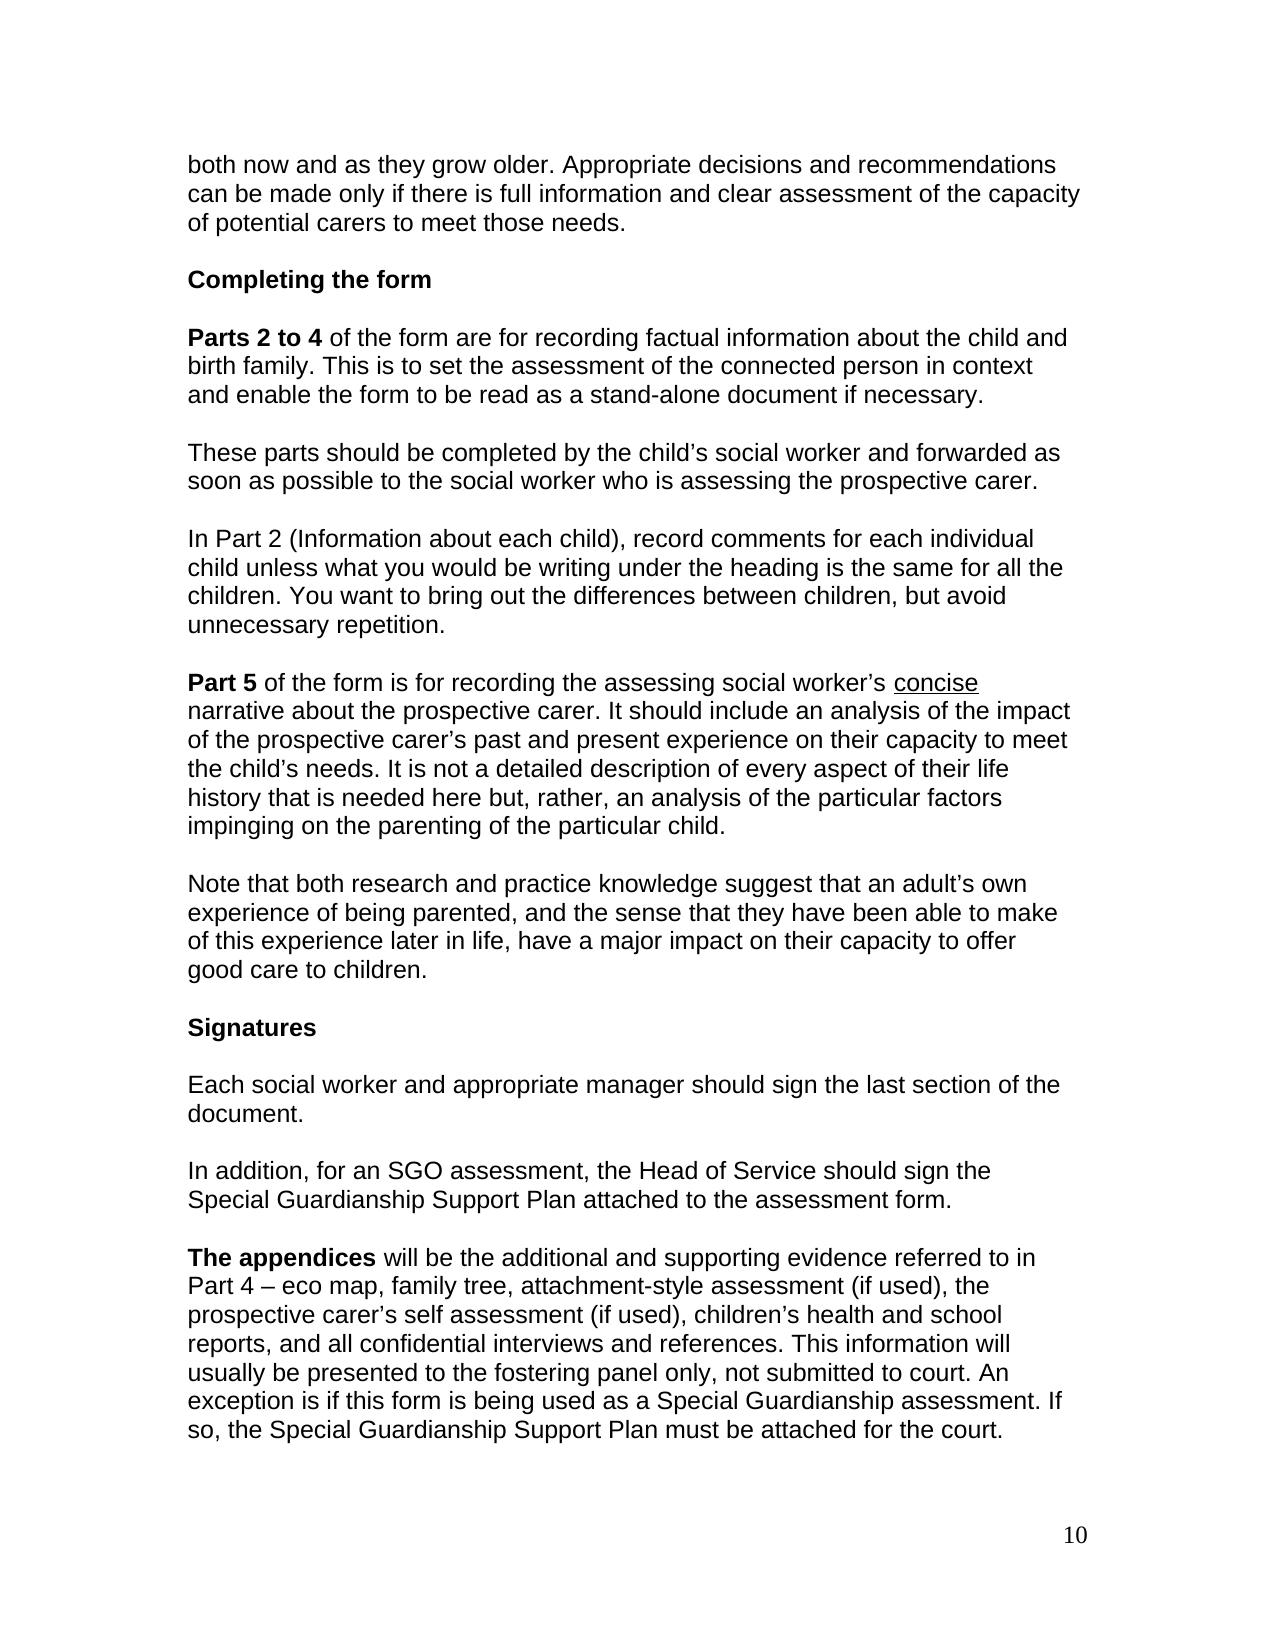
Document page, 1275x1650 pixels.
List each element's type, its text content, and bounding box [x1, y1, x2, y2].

text Completing the form [187, 265, 1087, 294]
text Each social worker and appropriate manager should sign the last section of the document. [187, 1070, 1074, 1127]
text Part 5 of the form is for recording the assessing social worker’s concise narrative about the prospective carer. It should include an analysis of the impact of the prospective carer’s past and present experience on their capacity to meet the child’s needs. It is not a detailed description of every aspect of their life history that is needed here but, rather, an analysis of the particular factors impinging on the parenting of the particular child. [187, 667, 1074, 840]
text These parts should be completed by the child’s social worker and forwarded as soon as possible to the social worker who is assessing the prospective carer. [187, 437, 1074, 495]
text Note that both research and practice knowledge suggest that an adult’s own experience of being parented, and the sense that they have been able to make of this experience later in life, have a major impact on their capacity to offer good care to children. [187, 869, 1074, 984]
text In addition, for an SGO assessment, the Head of Service should sign the Special Guardianship Support Plan attached to the assessment form. [187, 1156, 1074, 1214]
text The appendices will be the additional and supporting evidence referred to in Part 4 – eco map, family tree, attachment-style assessment (if used), the prospective carer’s self assessment (if used), children’s health and school reports, and all confidential interviews and references. This information will usually be presented to the fostering panel only, not submitted to court. An exception is if this form is being used as a Special Guardianship assessment. If so, the Special Guardianship Support Plan must be attached for the court. [187, 1242, 1074, 1444]
text In Part 2 (Information about each child), record comments for each individual child unless what you would be writing under the heading is the same for all the children. You want to bring out the differences between children, but avoid unnecessary repetition. [187, 524, 1074, 639]
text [187, 150, 1087, 236]
text Signatures [187, 1012, 1074, 1041]
text Parts 2 to 4 of the form are for recording factual information about the child and birth family. This is to set the assessment of the connected person in context and enable the form to be read as a stand-alone document if necessary. [187, 322, 1074, 409]
